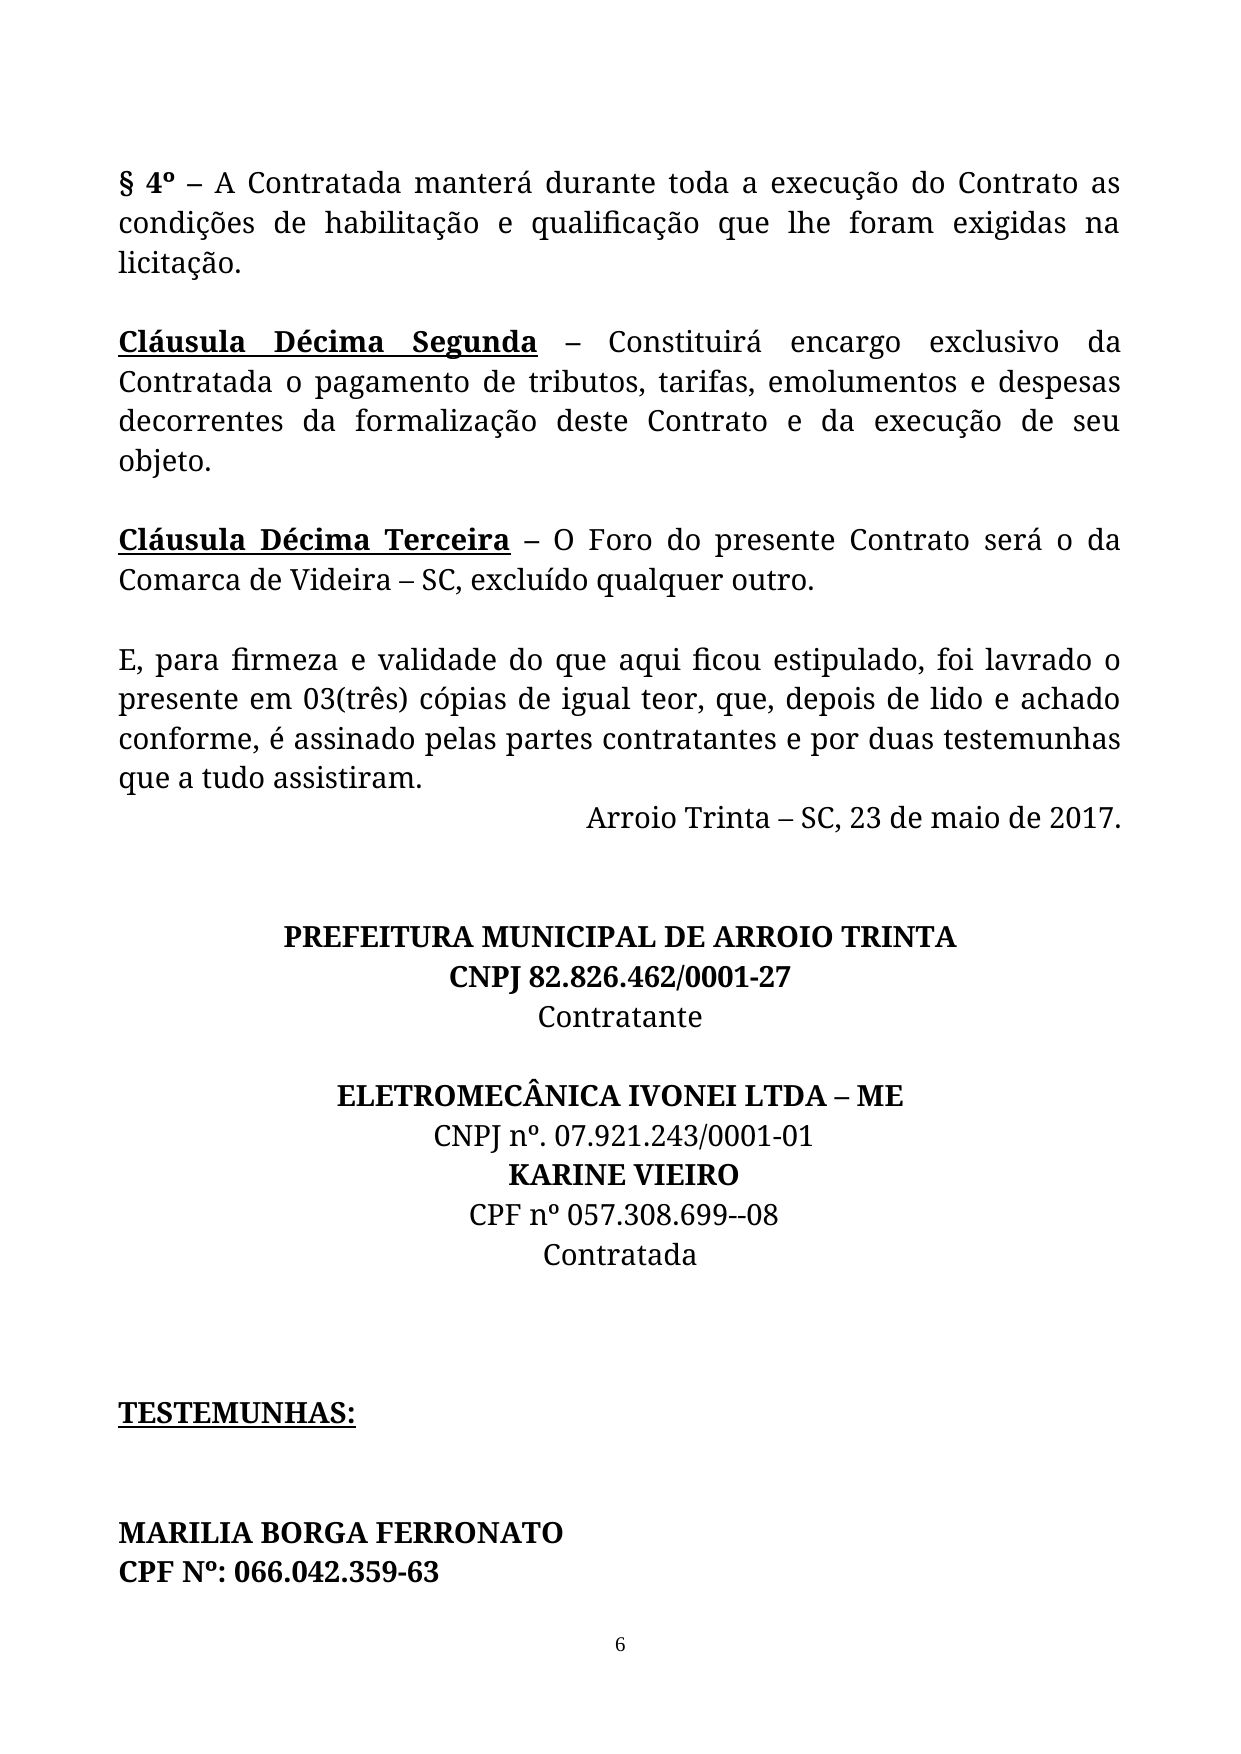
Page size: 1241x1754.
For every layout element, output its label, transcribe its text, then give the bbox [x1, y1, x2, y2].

text Contratante [118, 996, 1122, 1036]
text CNPJ 82.826.462/0001-27 [118, 956, 1122, 996]
text CNPJ nº. 07.921.243/0001-01 [118, 1115, 1122, 1155]
text PREFEITURA MUNICIPAL DE ARROIO TRINTA [118, 917, 1122, 956]
text Cláusula Décima Terceira – O Foro do presente Contrato será o da Comarca de Videira – SC, excluído qualquer outro. [118, 520, 1122, 599]
text Contratada [118, 1234, 1122, 1274]
text ELETROMECÂNICA IVONEI LTDA – ME [118, 1075, 1122, 1115]
text KARINE VIEIRO [118, 1155, 1122, 1194]
text E, para firmeza e validade do que aqui ficou estipulado, foi lavrado o presente em 03(três) cópias de igual teor, que, depois de lido e achado conforme, é assinado pelas partes contratantes e por duas testemunhas que a tudo assistiram. [118, 639, 1122, 797]
text CPF nº 057.308.699--08 [118, 1194, 1122, 1234]
text Cláusula Décima Segunda – Constituirá encargo exclusivo da Contratada o pagamento de tributos, tarifas, emolumentos e despesas decorrentes da formalização deste Contrato e da execução de seu objeto. [118, 321, 1122, 480]
text § 4º – A Contratada manterá durante toda a execução do Contrato as condições de habilitação e qualificação que lhe foram exigidas na licitação. [118, 162, 1122, 282]
text MARILIA BORGA FERRONATO [118, 1512, 1122, 1552]
text TESTEMUNHAS: [118, 1393, 1122, 1432]
text Arroio Trinta – SC, 23 de maio de 2017. [118, 797, 1122, 837]
text CPF Nº: 066.042.359-63 [118, 1552, 1122, 1591]
